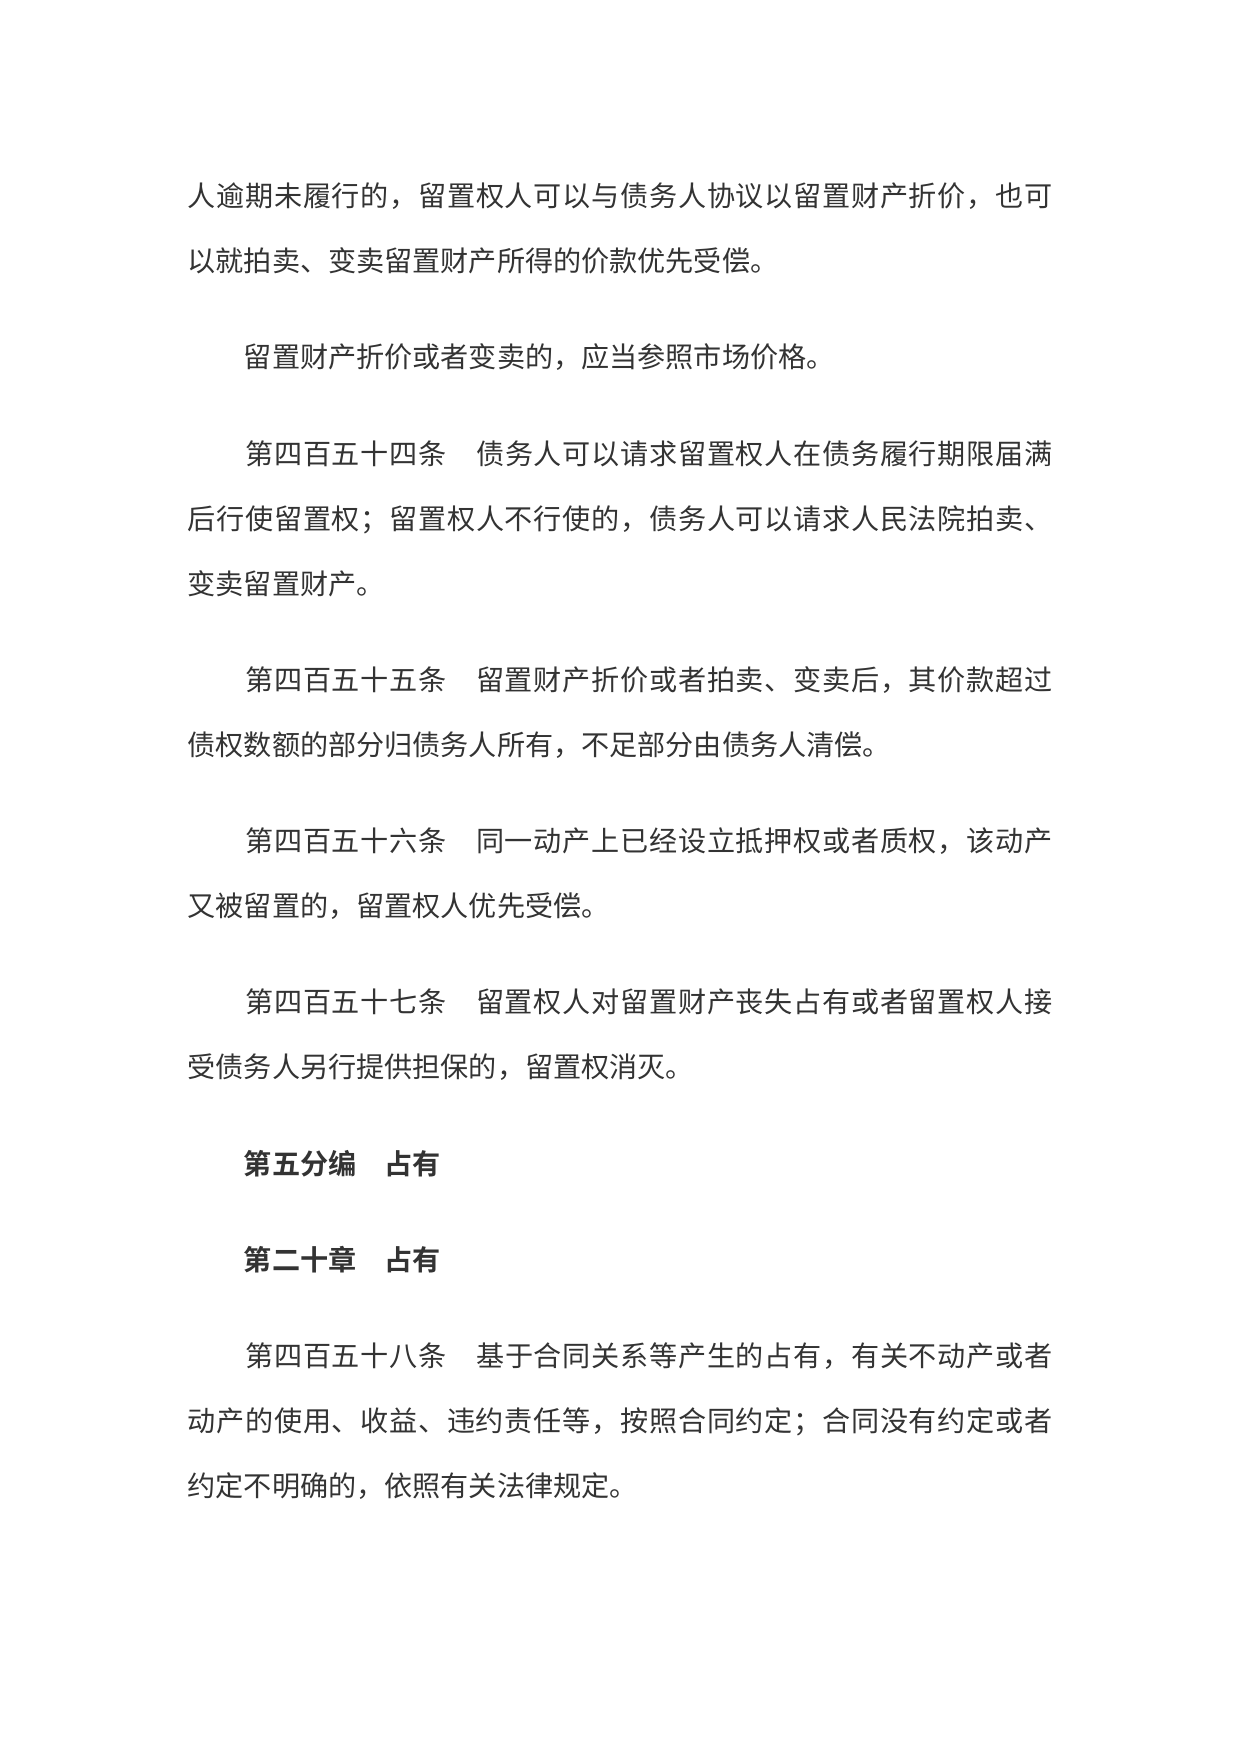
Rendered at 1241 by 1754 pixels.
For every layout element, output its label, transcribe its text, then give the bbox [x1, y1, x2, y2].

text 第四百五十六条 同一动产上已经设立抵押权或者质权，该动产又被留置的，留置权人优先受偿。 [187, 807, 1053, 937]
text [187, 162, 1053, 292]
text 第四百五十七条 留置权人对留置财产丧失占有或者留置权人接受债务人另行提供担保的，留置权消灭。 [187, 968, 1053, 1098]
text 留置财产折价或者变卖的，应当参照市场价格。 [187, 323, 1053, 388]
text 第五分编 占有 [187, 1129, 1053, 1194]
text 第二十章 占有 [187, 1226, 1053, 1291]
text 第四百五十八条 基于合同关系等产生的占有，有关不动产或者动产的使用、收益、违约责任等，按照合同约定；合同没有约定或者约定不明确的，依照有关法律规定。 [187, 1322, 1053, 1517]
text 第四百五十四条 债务人可以请求留置权人在债务履行期限届满后行使留置权；留置权人不行使的，债务人可以请求人民法院拍卖、变卖留置财产。 [187, 419, 1053, 614]
text 第四百五十五条 留置财产折价或者拍卖、变卖后，其价款超过债权数额的部分归债务人所有，不足部分由债务人清偿。 [187, 646, 1053, 776]
